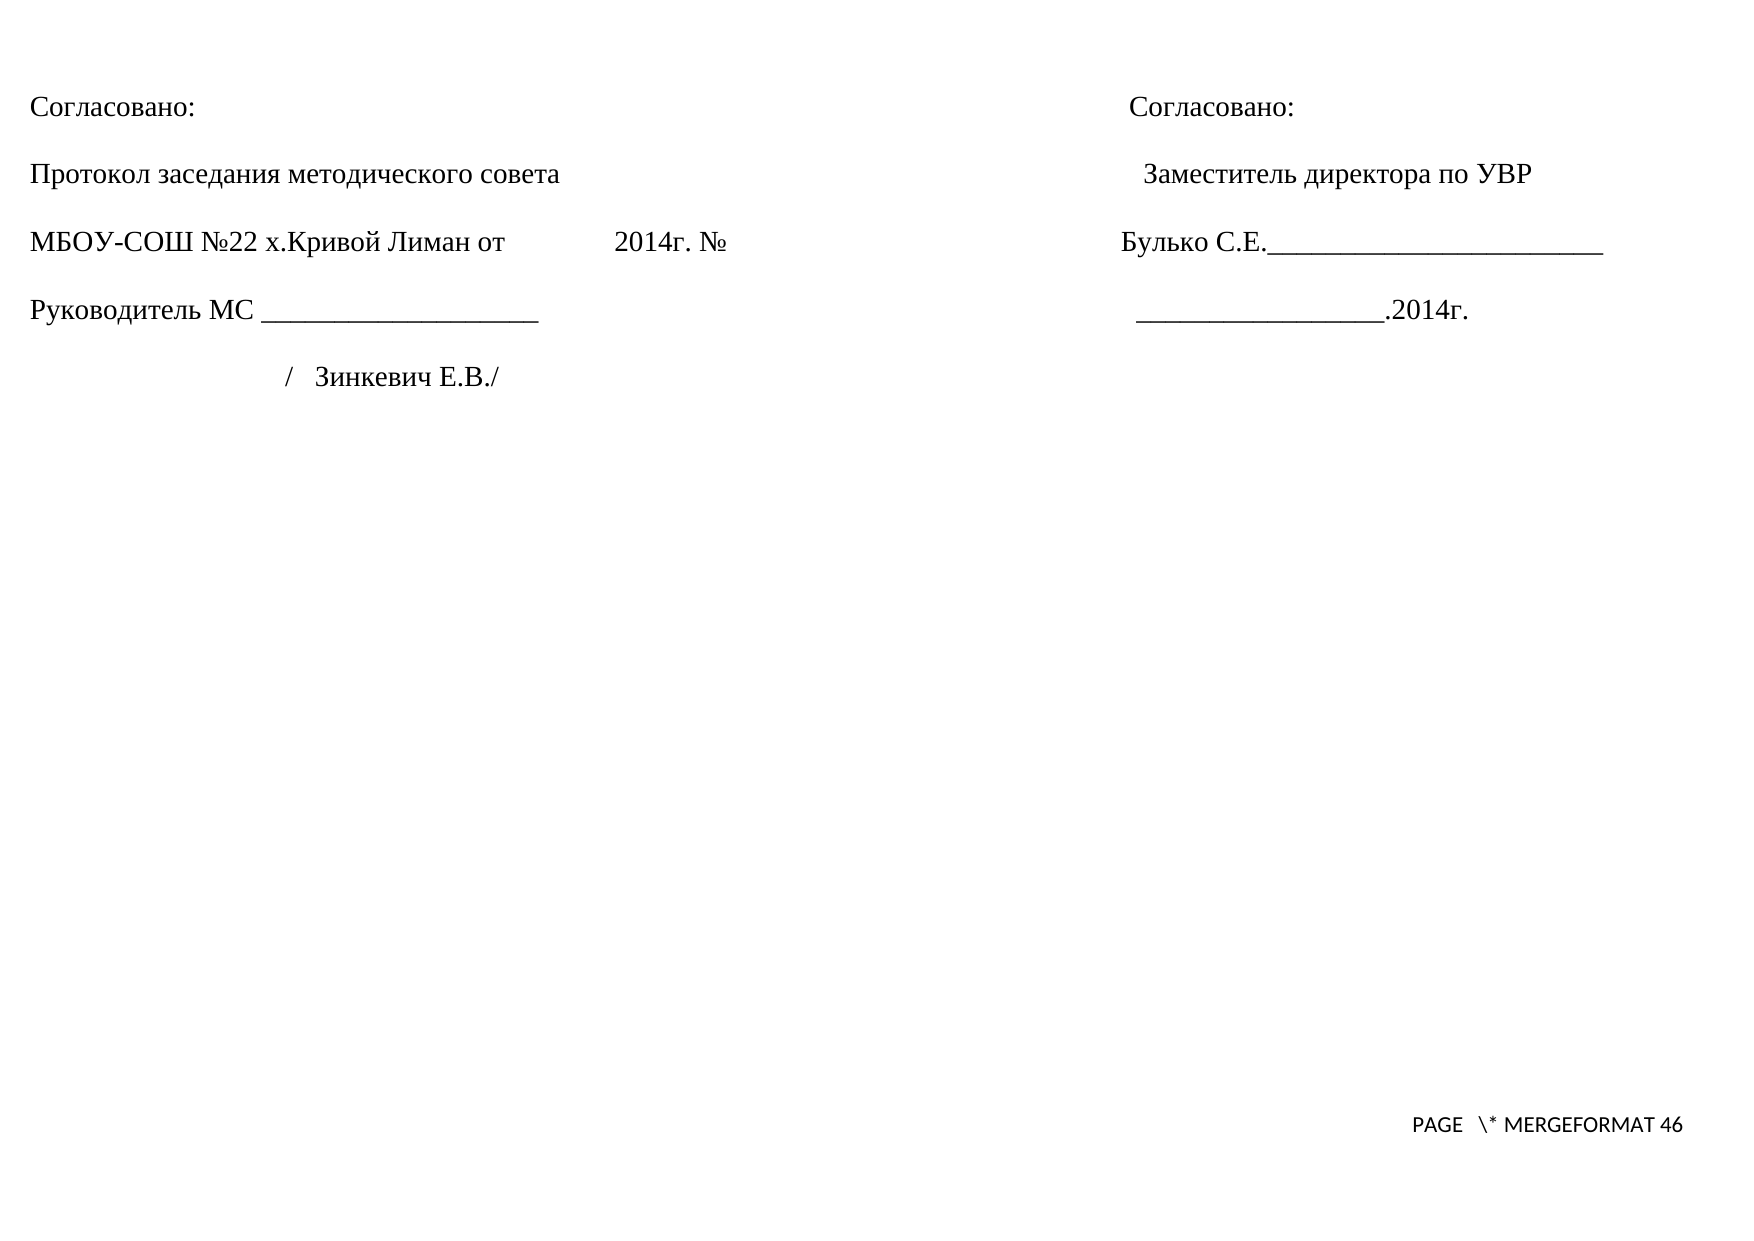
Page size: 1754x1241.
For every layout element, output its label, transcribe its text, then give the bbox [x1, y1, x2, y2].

text Руководитель МС ___________________ _________________.2014г. [29, 292, 1683, 325]
text Протокол заседания методического совета Заместитель директора по УВР [29, 156, 1683, 190]
text Согласовано: Согласовано: [29, 89, 1683, 122]
text / Зинкевич Е.В./ [29, 359, 1683, 393]
text МБОУ-СОШ №22 х.Кривой Лиман от 2014г. № Булько С.Е._______________________ [29, 224, 1683, 258]
